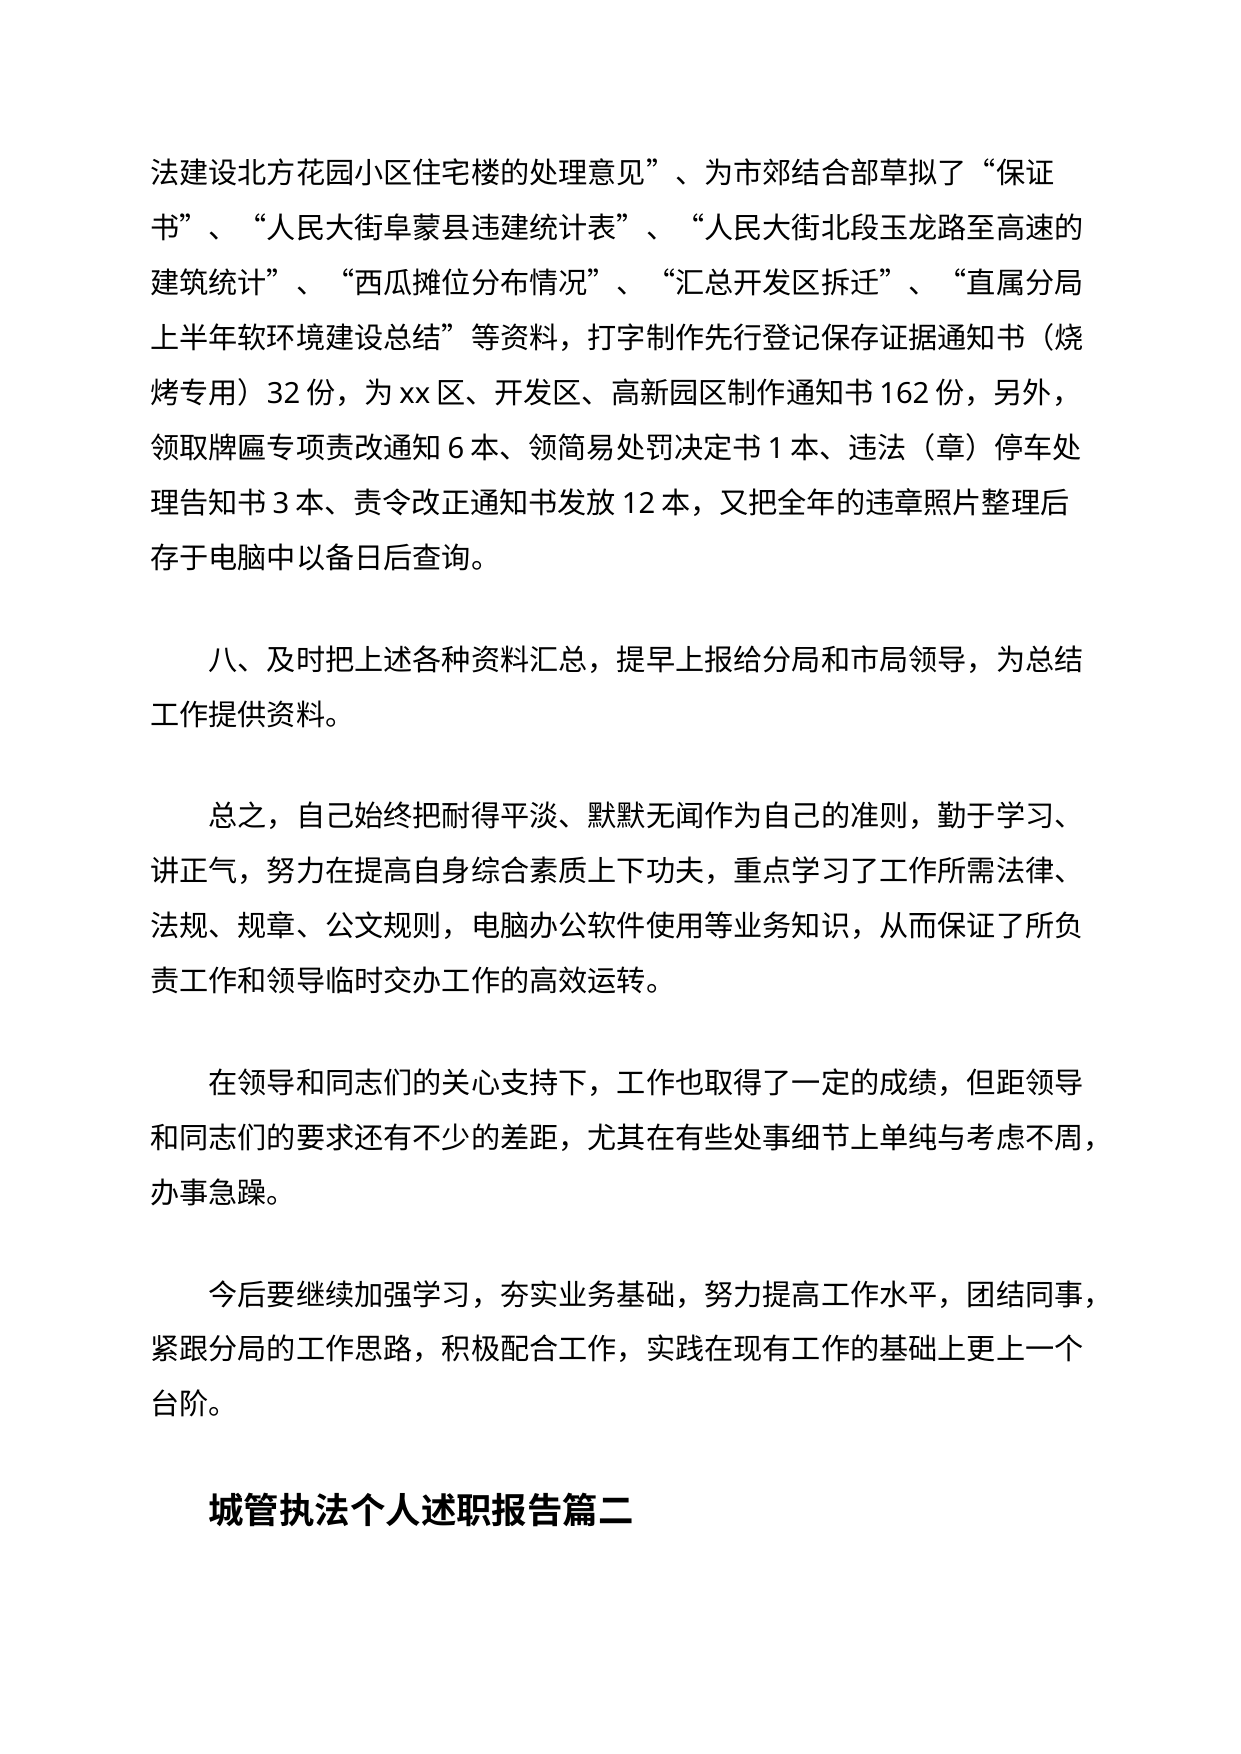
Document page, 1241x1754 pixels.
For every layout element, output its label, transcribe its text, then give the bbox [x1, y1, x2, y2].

text 城管执法个人述职报告篇二 [150, 1483, 1090, 1534]
text 八、及时把上述各种资料汇总，提早上报给分局和市局领导，为总结工作提供资料。 [150, 636, 1090, 733]
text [150, 150, 1090, 577]
text 今后要继续加强学习，夯实业务基础，努力提高工作水平，团结同事，紧跟分局的工作思路，积极配合工作，实践在现有工作的基础上更上一个台阶。 [150, 1271, 1090, 1423]
text 总之，自己始终把耐得平淡、默默无闻作为自己的准则，勤于学习、讲正气，努力在提高自身综合素质上下功夫，重点学习了工作所需法律、法规、规章、公文规则，电脑办公软件使用等业务知识，从而保证了所负责工作和领导临时交办工作的高效运转。 [150, 793, 1090, 1000]
text 在领导和同志们的关心支持下，工作也取得了一定的成绩，但距领导和同志们的要求还有不少的差距，尤其在有些处事细节上单纯与考虑不周，办事急躁。 [150, 1059, 1090, 1212]
